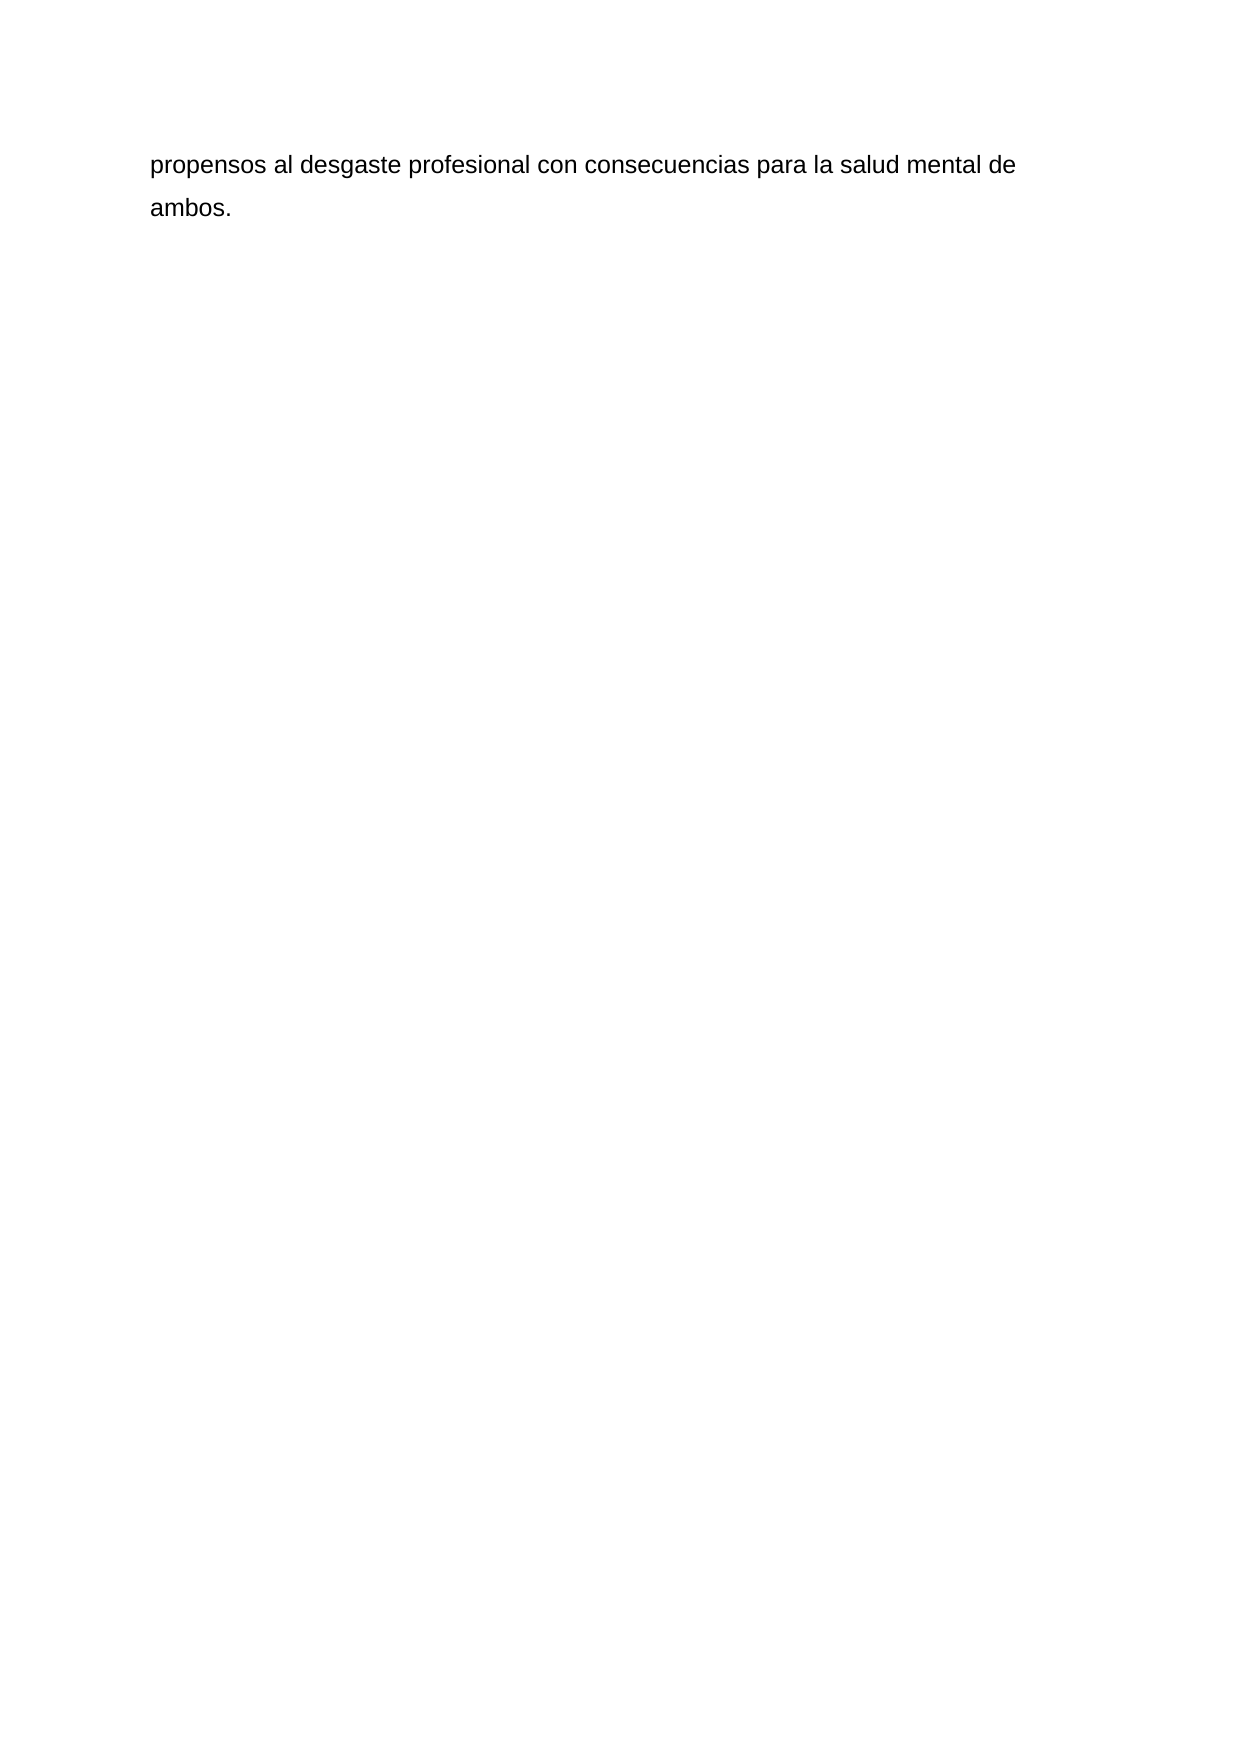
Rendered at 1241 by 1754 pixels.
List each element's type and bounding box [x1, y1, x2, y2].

text [150, 150, 1090, 222]
